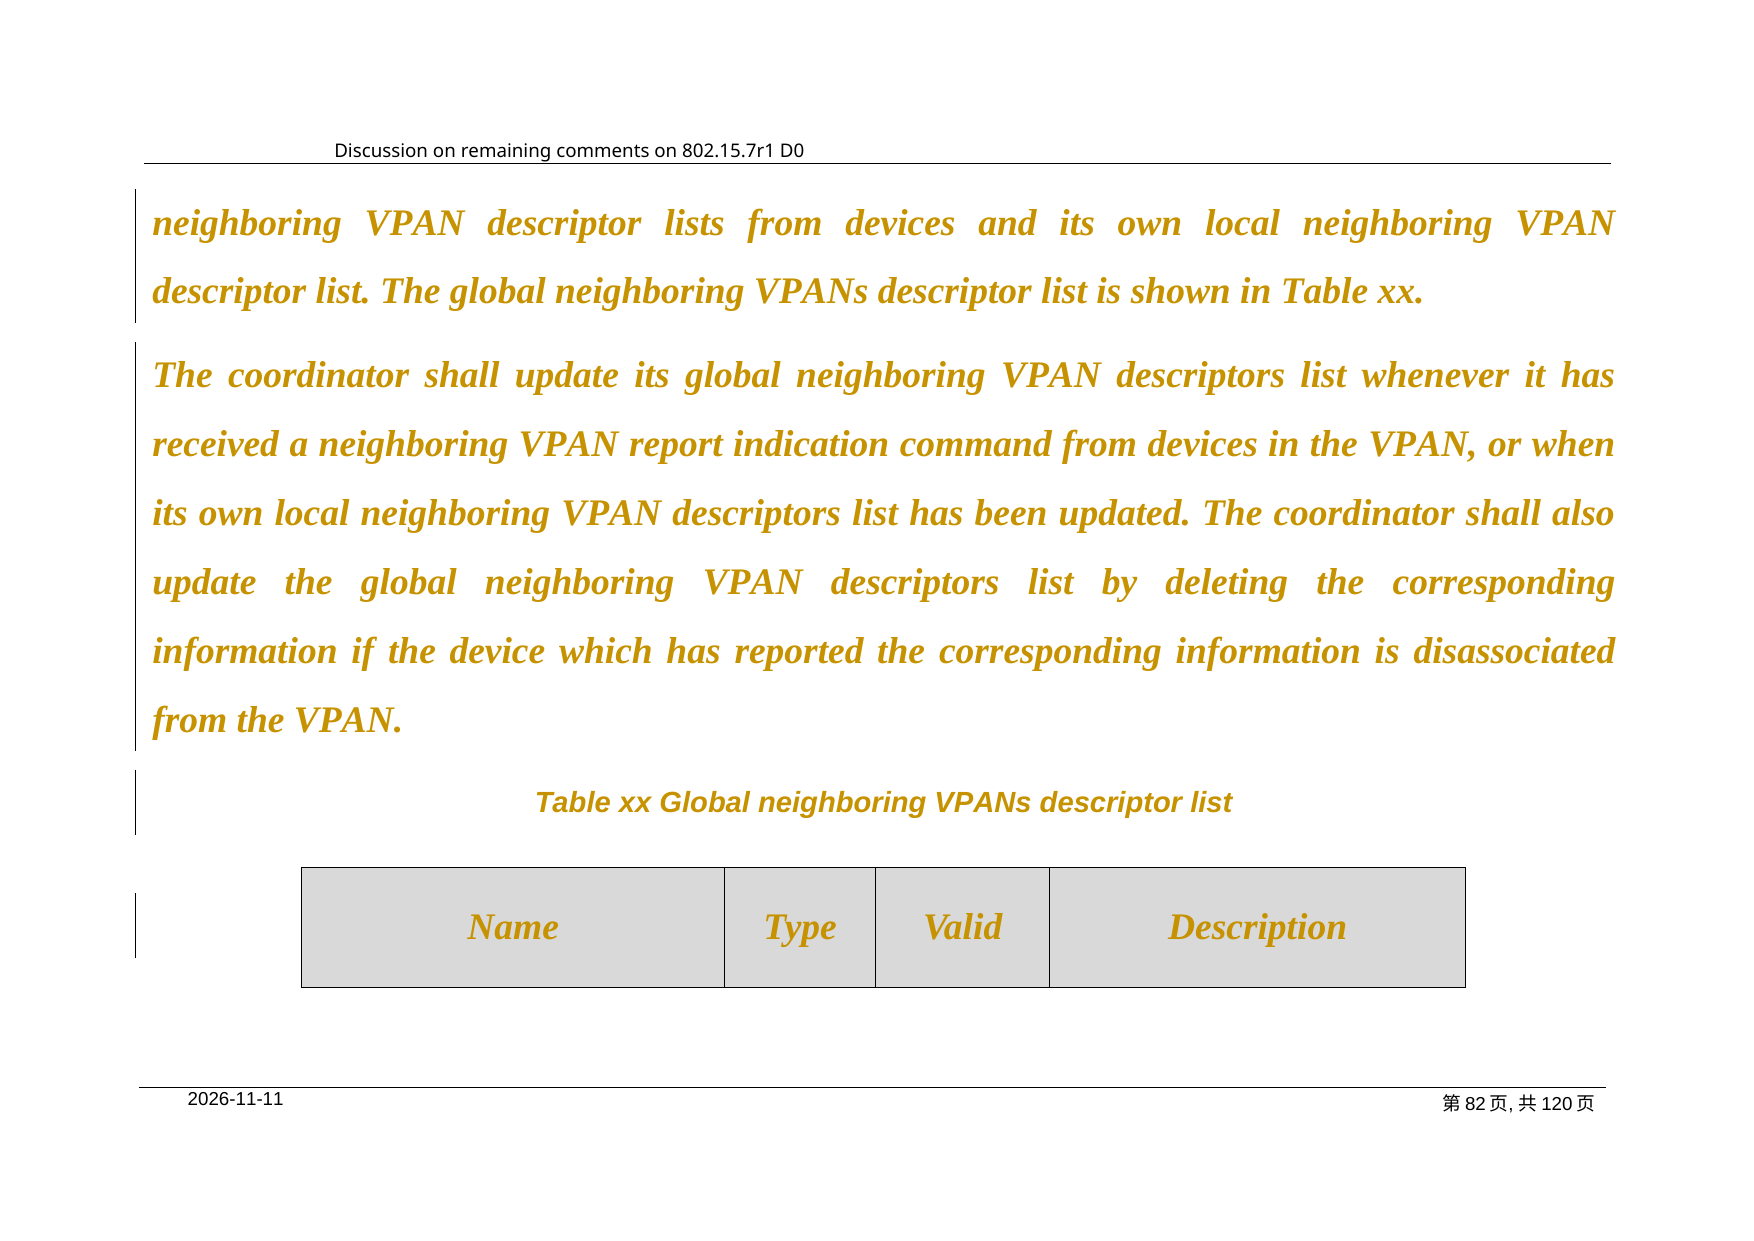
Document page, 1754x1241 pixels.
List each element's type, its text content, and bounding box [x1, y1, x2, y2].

table_header Valid range [876, 868, 1049, 987]
table_header Description [1050, 868, 1465, 987]
text The coordinator shall update its global neighboring VPAN descriptors list whenever it has received a neighboring VPAN report indication command from devices in the VPAN, or when its own local neighboring VPAN descriptors list has been updated. The coordinator shall also update the global neighboring VPAN descriptors list by deleting the corresponding information if the device which has reported the corresponding information is disassociated from the VPAN. [152, 342, 1617, 751]
text Table xx Global neighboring VPANs descriptor list [150, 770, 1617, 835]
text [152, 189, 1617, 323]
table_header Name [302, 868, 724, 987]
table_header Type [725, 868, 875, 987]
